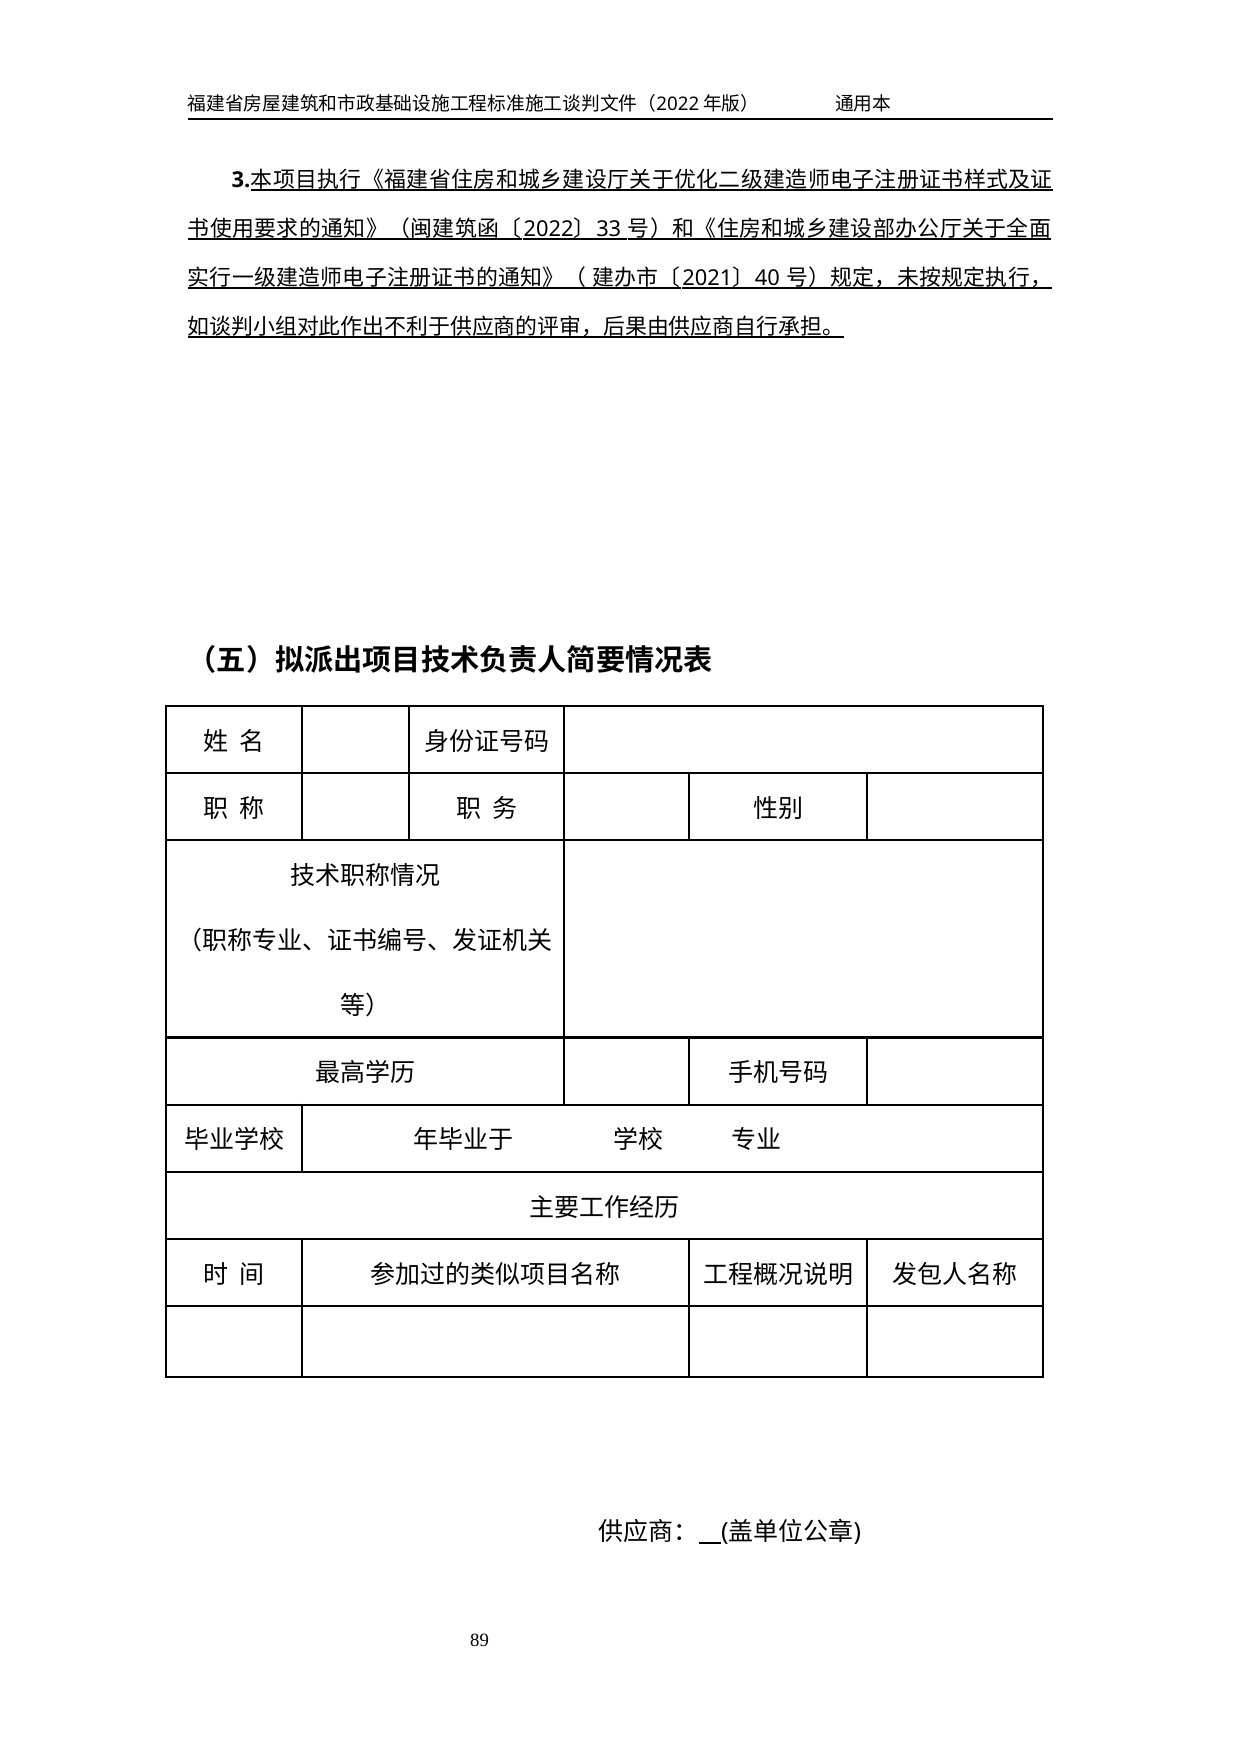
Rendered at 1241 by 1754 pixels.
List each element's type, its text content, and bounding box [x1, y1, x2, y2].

table_cell 时 间 [167, 1240, 301, 1305]
table_cell 年毕业于 学校 专业 [303, 1106, 1042, 1171]
table_cell 毕业学校 [167, 1106, 301, 1171]
table_cell [565, 1039, 688, 1103]
table_cell [690, 1307, 866, 1376]
table_cell 发包人名称 [868, 1240, 1042, 1305]
text 3.本项目执行《福建省住房和城乡建设厅关于优化二级建造师电子注册证书样式及证书使用要求的通知》（闽建筑函〔2022〕33 号）和《住房和城乡建设部办公厅关于全面实行一级建造师电子注册证书的通知》（ 建办市〔2021〕40 号）规定，未按规定执行，如谈判小组对此作出不利于供应商的评审，后果由供应商自行承担。 [187, 162, 1053, 341]
table_cell 最高学历 [167, 1039, 563, 1103]
table_cell 主要工作经历 [167, 1173, 1042, 1238]
text 供应商： (盖单位公章) [187, 1497, 1053, 1562]
table_cell 职 务 [410, 774, 563, 839]
table_header [303, 707, 408, 772]
table_cell [868, 774, 1042, 839]
table_header 身份证号码 [410, 707, 563, 772]
table_header [565, 707, 1042, 772]
table_header 姓 名 [167, 707, 301, 772]
table_cell 技术职称情况 （职称专业、证书编号、发证机关等） [167, 841, 563, 1036]
table_cell 职 称 [167, 774, 301, 839]
table_cell 手机号码 [690, 1039, 866, 1103]
table_cell [303, 774, 408, 839]
text （五）拟派出项目技术负责人简要情况表 [187, 636, 1053, 678]
table_cell 性别 [690, 774, 866, 839]
table_cell [565, 841, 1042, 1036]
table_cell [303, 1307, 688, 1376]
table_cell 参加过的类似项目名称 [303, 1240, 688, 1305]
table_cell [565, 774, 688, 839]
table_cell 工程概况说明 [690, 1240, 866, 1305]
table_cell [868, 1307, 1042, 1376]
table_cell [167, 1307, 301, 1376]
table_cell [868, 1039, 1042, 1103]
